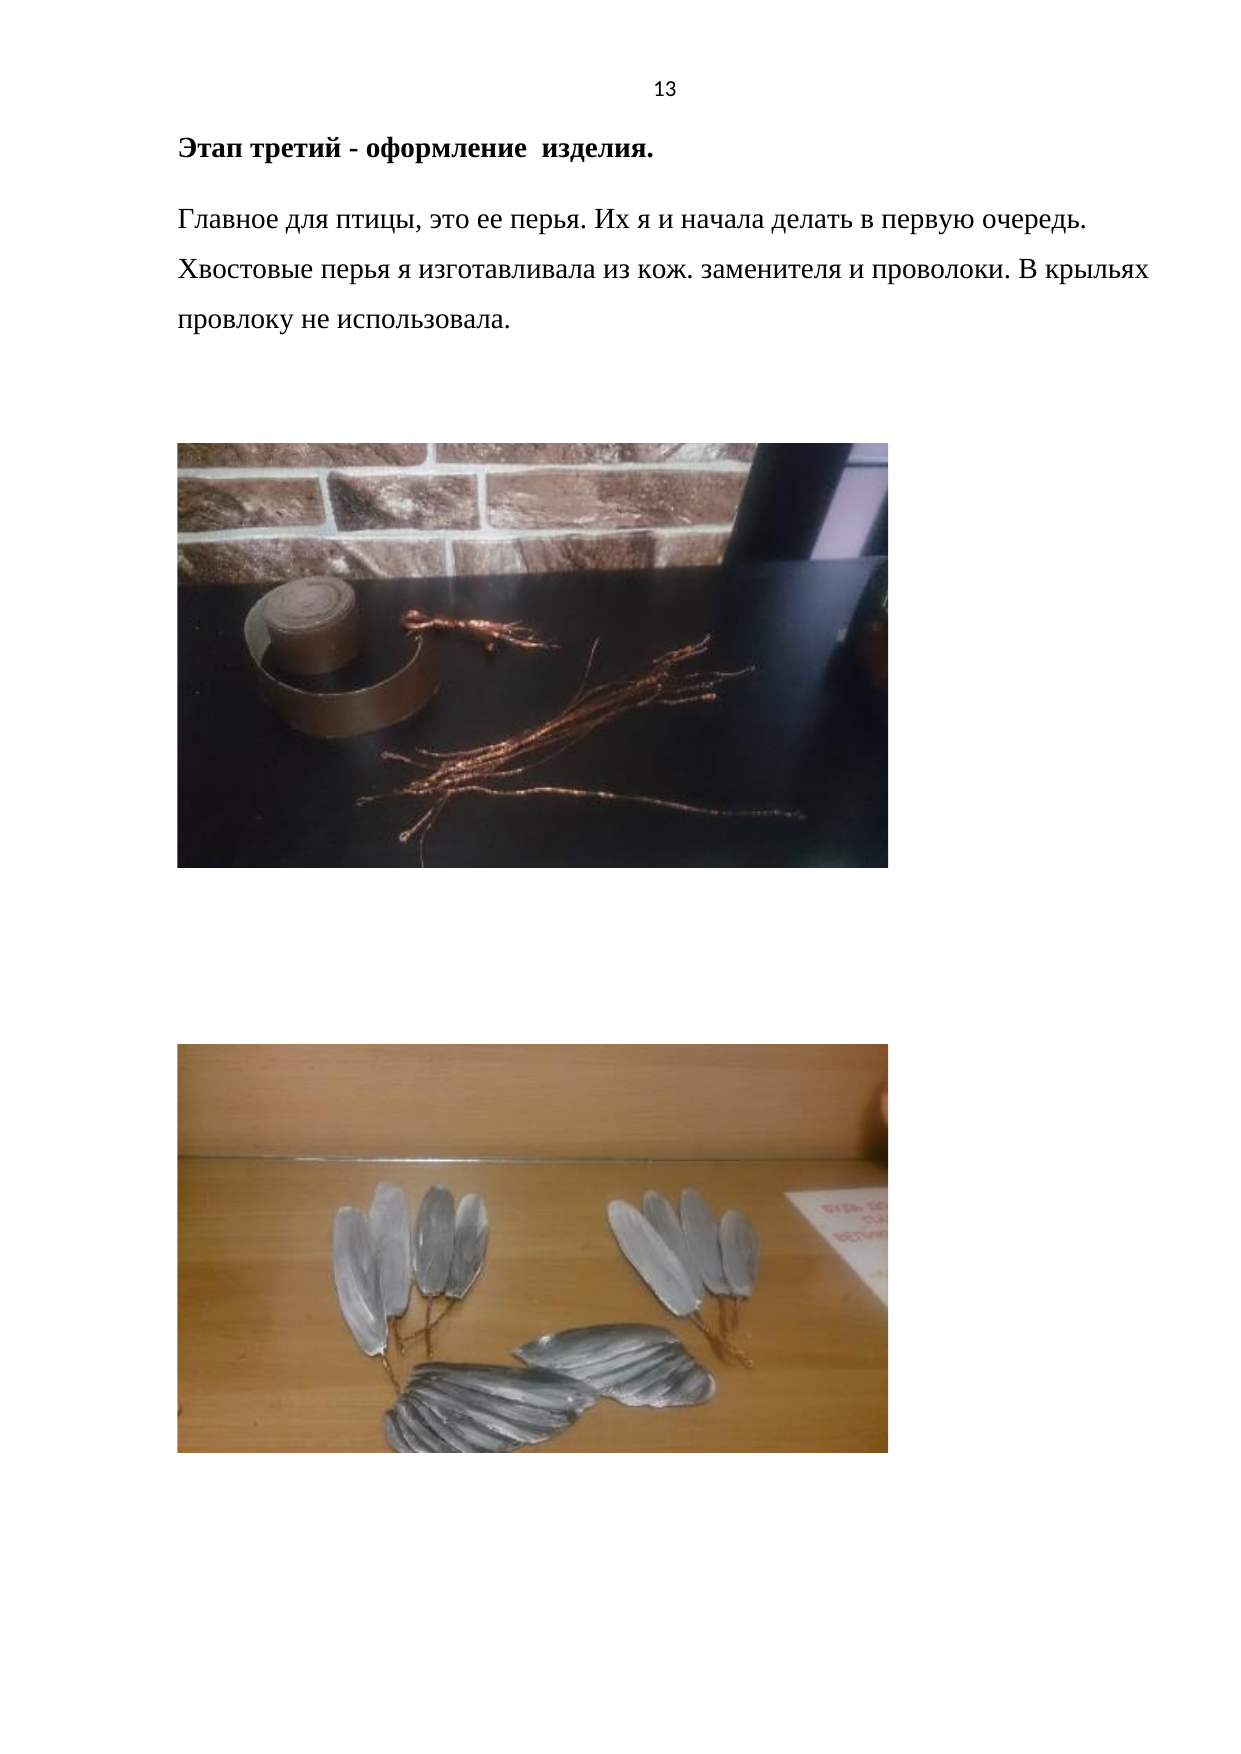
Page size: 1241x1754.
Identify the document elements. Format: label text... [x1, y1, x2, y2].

text Этап третий - оформление изделия. [177, 130, 1152, 163]
picture [177, 443, 889, 868]
picture [177, 1044, 889, 1453]
text Главное для птицы, это ее перья. Их я и начала делать в первую очередь. Хвостовые перья я изготавливала из кож. заменителя и проволоки. В крыльях провлоку не использовала. [177, 201, 1152, 335]
